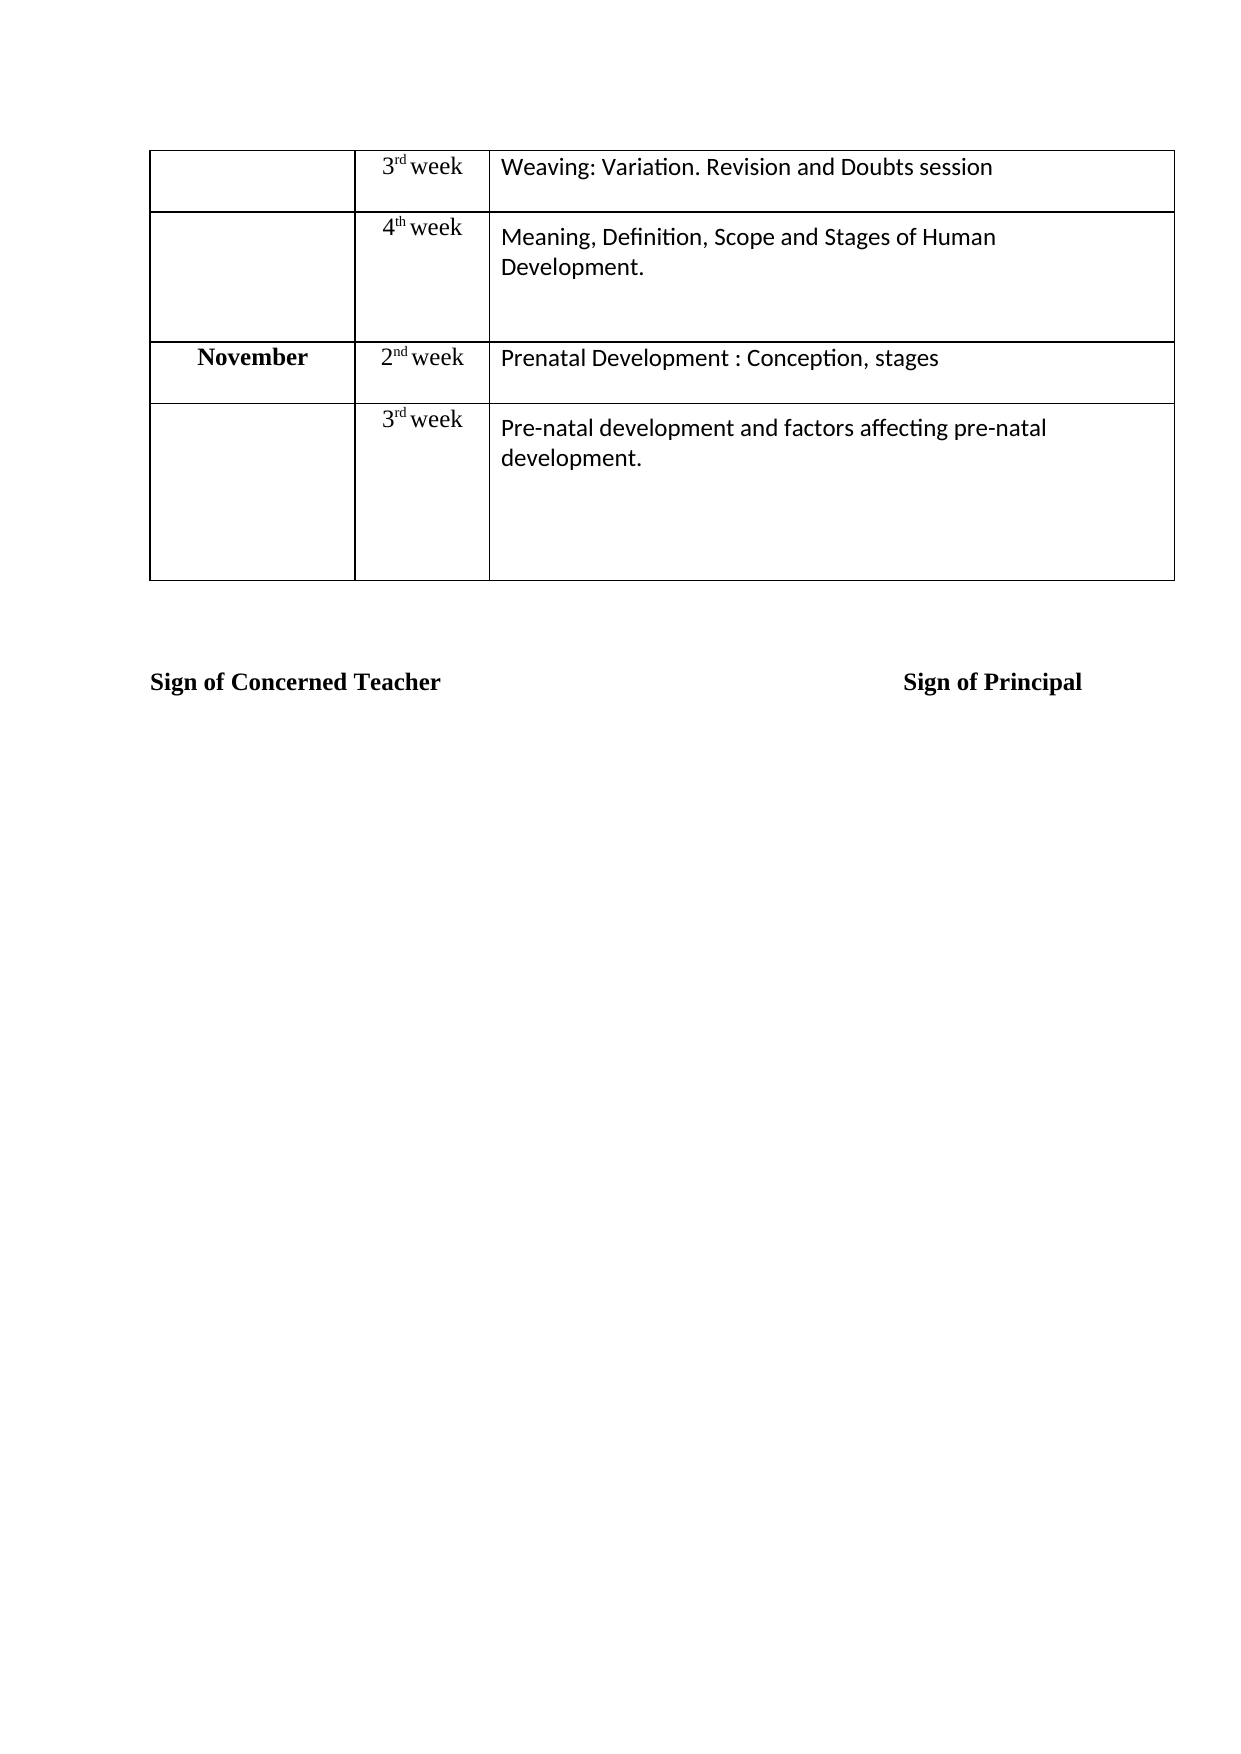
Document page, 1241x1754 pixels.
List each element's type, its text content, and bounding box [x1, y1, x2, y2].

table_cell [151, 213, 354, 341]
table_cell Pre-natal development and factors affecting pre-natal development. [490, 404, 1174, 580]
table_cell [151, 404, 354, 580]
table_cell 4th week [356, 213, 489, 341]
table_cell 3rd week [356, 404, 489, 580]
text Sign of Concerned Teacher Sign of Principal [150, 667, 1090, 695]
table_cell Prenatal Development : Conception, stages [490, 343, 1174, 403]
table_cell Meaning, Definition, Scope and Stages of Human Development. [490, 213, 1174, 341]
table_cell November [151, 343, 354, 403]
table_cell 2nd week [356, 343, 489, 403]
table_cell [151, 151, 354, 211]
table_cell 3rd week [356, 151, 489, 211]
table_cell Weaving: Variation. Revision and Doubts session [490, 151, 1174, 211]
